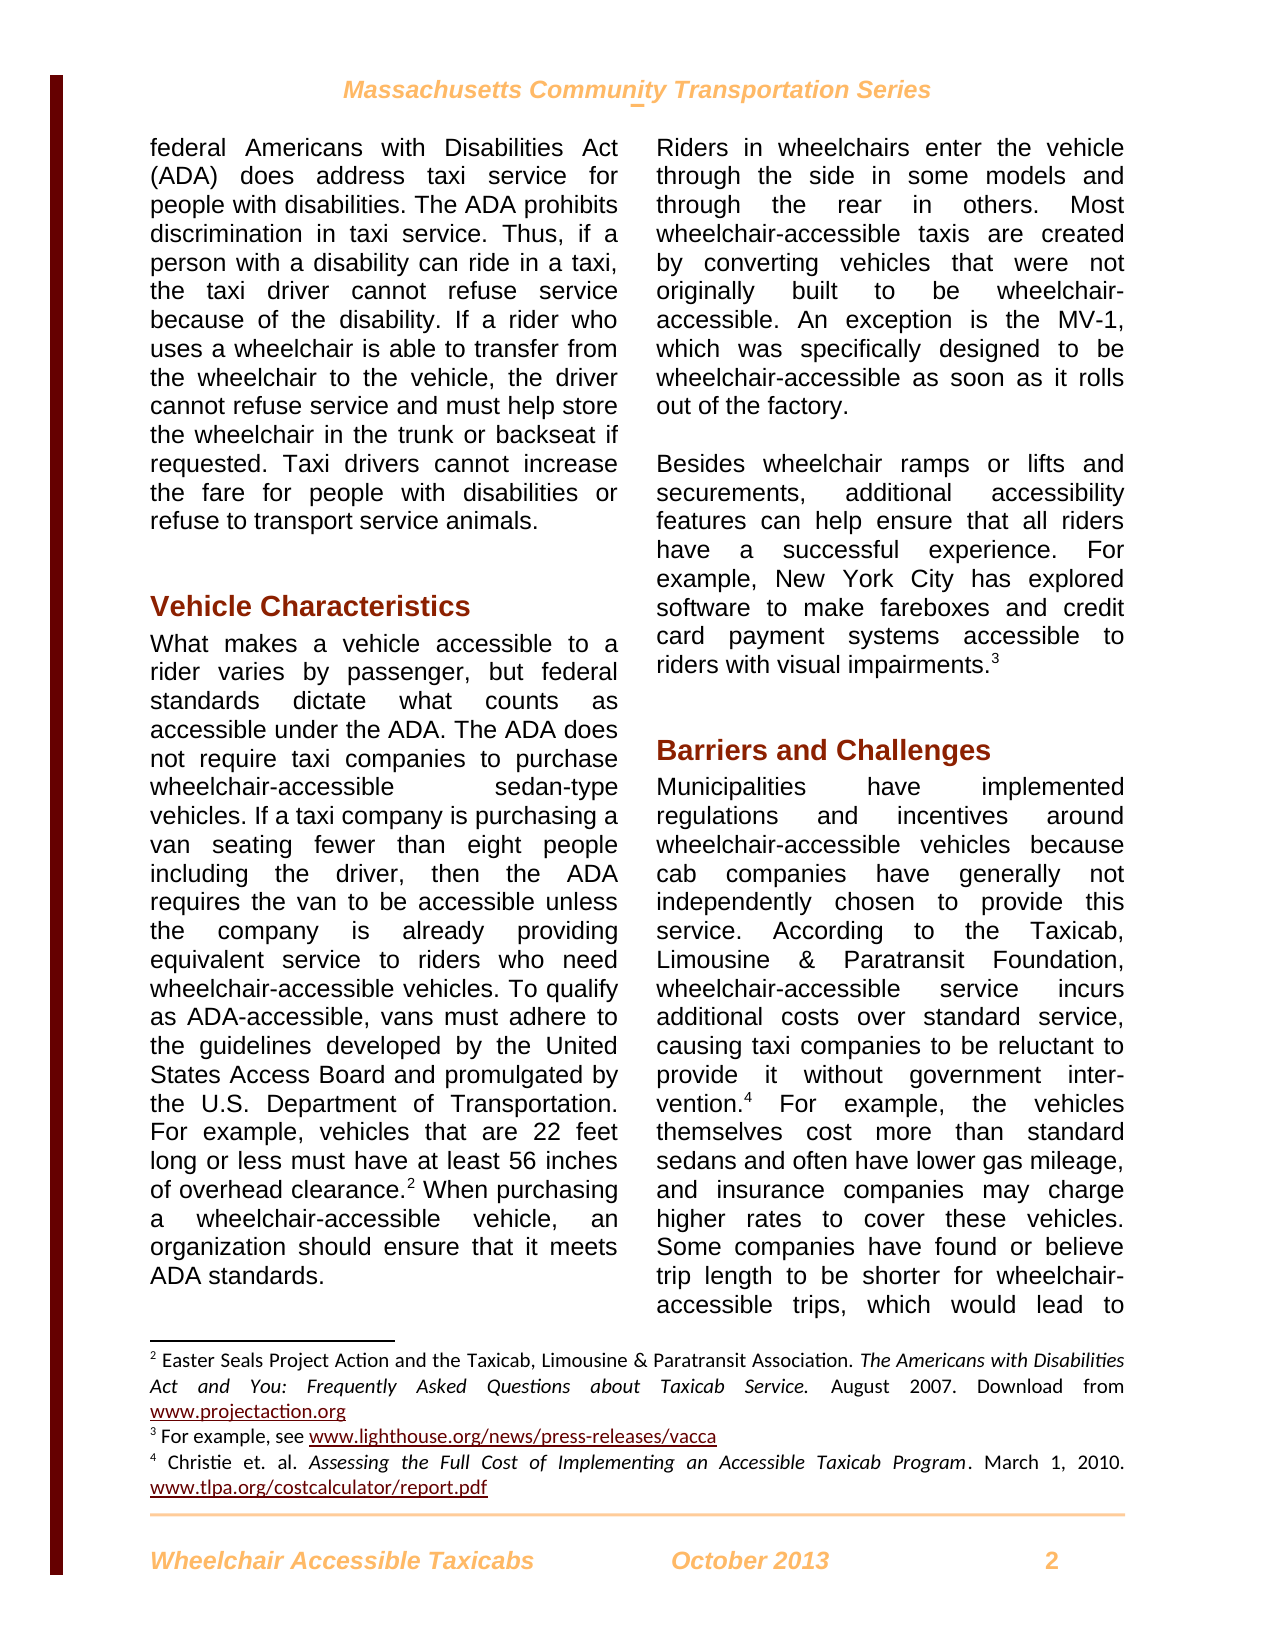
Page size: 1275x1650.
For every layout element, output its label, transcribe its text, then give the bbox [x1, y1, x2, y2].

subtitle Barriers and Challenges [656, 732, 1125, 766]
subtitle Vehicle Characteristics [150, 589, 619, 622]
text What makes a vehicle accessible to a rider varies by passenger, but federal standards dictate what counts as accessible under the ADA. The ADA does not require taxi companies to purchase wheelchair-accessible sedan-type vehicles. If a taxi company is purchasing a van seating fewer than eight people including the driver, then the ADA requires the van to be accessible unless the company is already providing equivalent service to riders who need wheelchair-accessible vehicles. To qualify as ADA-accessible, vans must adhere to the guidelines developed by the United States Access Board and promulgated by the U.S. Department of Transportation. For example, vehicles that are 22 feet long or less must have at least 56 inches of overhead clearance. When purchasing a wheelchair-accessible vehicle, an organization should ensure that it meets ADA standards. [150, 628, 619, 1290]
text Riders in wheelchairs enter the vehicle through the side in some models and through the rear in others. Most wheelchair-accessible taxis are created by converting vehicles that were not originally built to be wheelchair-accessible. An exception is the MV-1, which was specifically designed to be wheelchair-accessible as soon as it rolls out of the factory. [656, 132, 1125, 420]
text Besides wheelchair ramps or lifts and securements, additional accessibility features can help ensure that all riders have a successful experience. For example, New York City has explored software to make fareboxes and credit card payment systems accessible to riders with visual impairments. [656, 449, 1125, 679]
